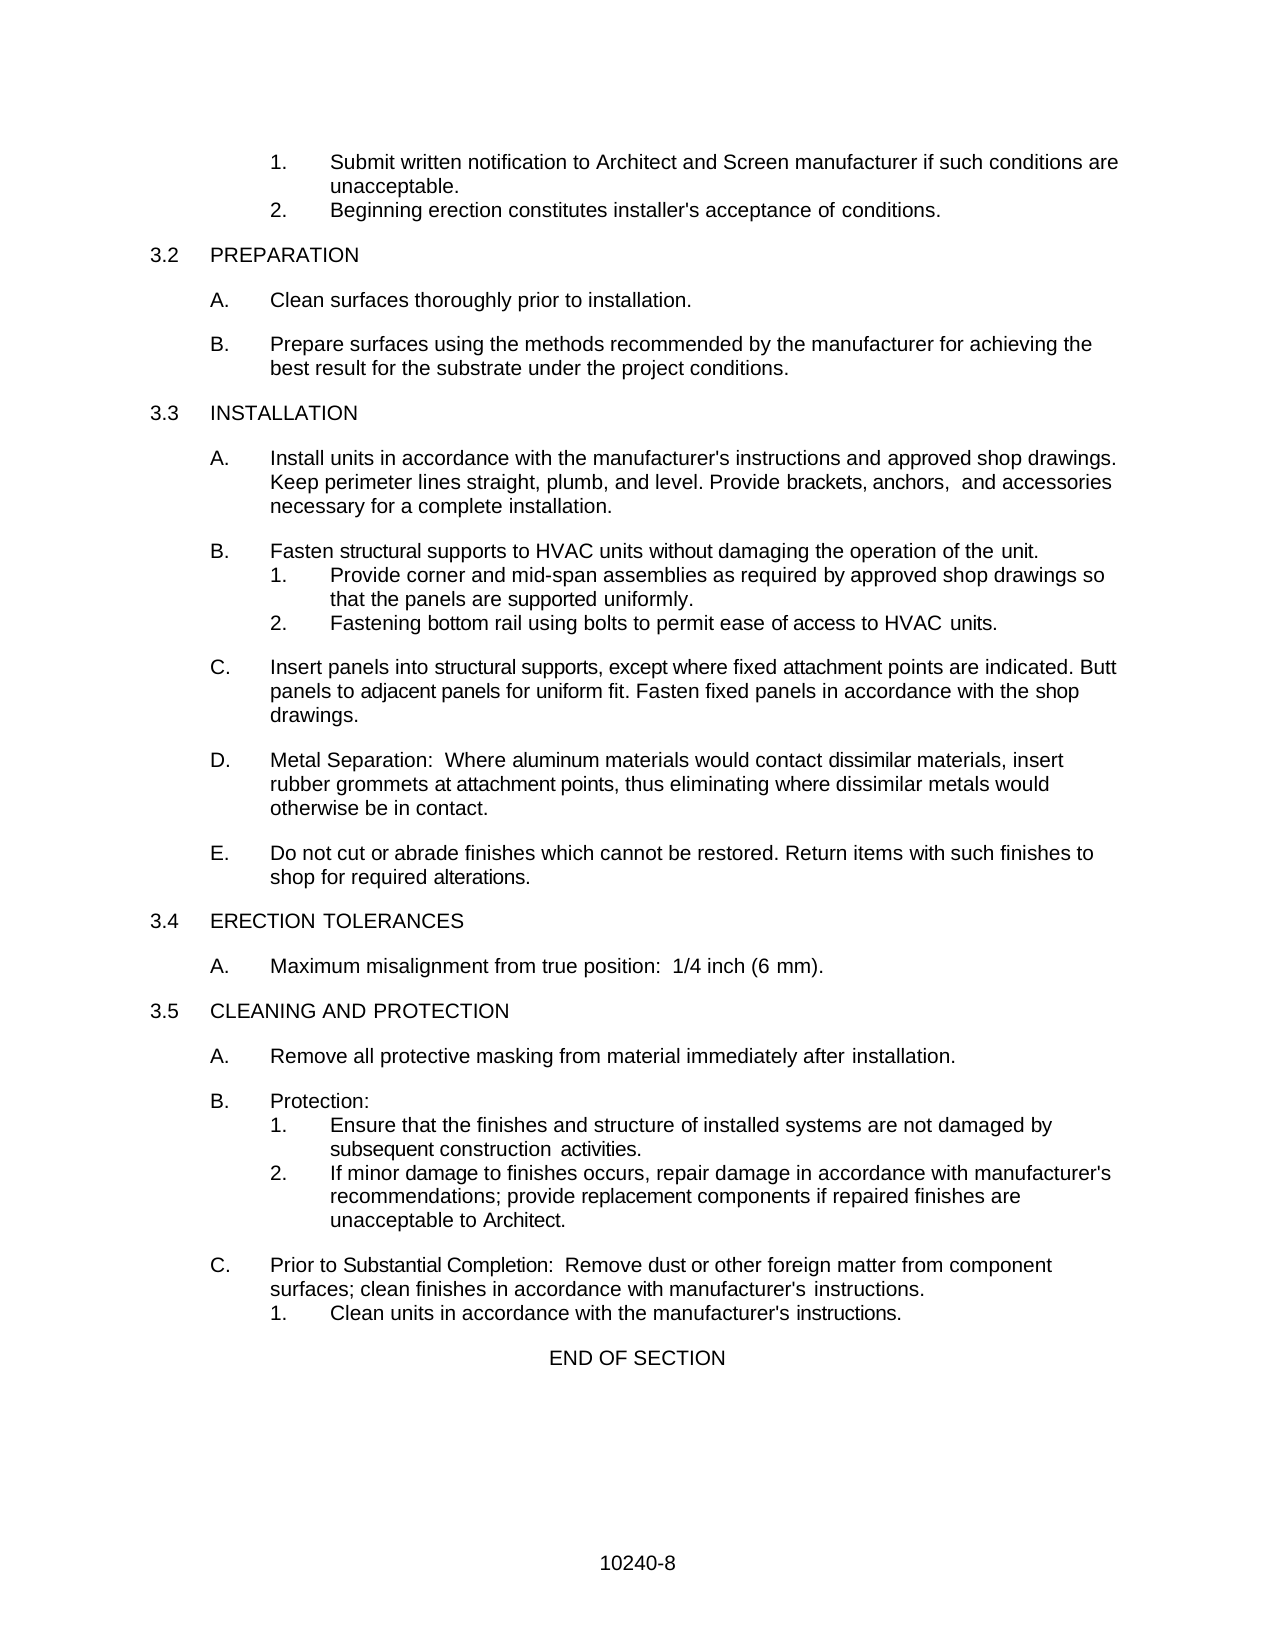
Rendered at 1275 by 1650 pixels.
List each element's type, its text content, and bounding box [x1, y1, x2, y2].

text Fastening bottom rail using bolts to permit ease of access to HVAC units. [270, 610, 1125, 634]
text Do not cut or abrade finishes which cannot be restored. Return items with such finishes to shop for required alterations. [210, 841, 1125, 888]
text Maximum misalignment from true position: 1/4 inch (6 mm). [210, 954, 1125, 978]
text Remove all protective masking from material immediately after installation. [210, 1044, 1125, 1068]
text Beginning erection constitutes installer's acceptance of conditions. [270, 198, 1125, 222]
text Install units in accordance with the manufacturer's instructions and approved shop drawings. Keep perimeter lines straight, plumb, and level. Provide brackets, anchors, and accessories necessary for a complete installation. [210, 446, 1125, 518]
text Submit written notification to Architect and Screen manufacturer if such conditions are unacceptable. [270, 150, 1125, 198]
text END OF SECTION [150, 1346, 1125, 1370]
text Protection: [210, 1088, 1125, 1112]
text Prepare surfaces using the methods recommended by the manufacturer for achieving the best result for the substrate under the project conditions. [210, 332, 1125, 380]
text Clean units in accordance with the manufacturer's instructions. [270, 1301, 1125, 1325]
text CLEANING AND PROTECTION [150, 999, 1125, 1023]
text Insert panels into structural supports, except where fixed attachment points are indicated. Butt panels to adjacent panels for uniform fit. Fasten fixed panels in accordance with the shop drawings. [210, 655, 1125, 727]
text Provide corner and mid-span assemblies as required by approved shop drawings so that the panels are supported uniformly. [270, 562, 1125, 610]
text Clean surfaces thoroughly prior to installation. [210, 287, 1125, 311]
text If minor damage to finishes occurs, repair damage in accordance with manufacturer's recommendations; provide replacement components if repaired finishes are unacceptable to Architect. [270, 1160, 1125, 1232]
text Metal Separation: Where aluminum materials would contact dissimilar materials, insert rubber grommets at attachment points, thus eliminating where dissimilar metals would otherwise be in contact. [210, 748, 1125, 820]
text ERECTION TOLERANCES [150, 909, 1125, 933]
text Ensure that the finishes and structure of installed systems are not damaged by subsequent construction activities. [270, 1112, 1125, 1160]
text Prior to Substantial Completion: Remove dust or other foreign matter from component surfaces; clean finishes in accordance with manufacturer's instructions. [210, 1253, 1125, 1301]
text PREPARATION [150, 243, 1125, 267]
text INSTALLATION [150, 401, 1125, 425]
text Fasten structural supports to HVAC units without damaging the operation of the unit. [210, 538, 1125, 562]
